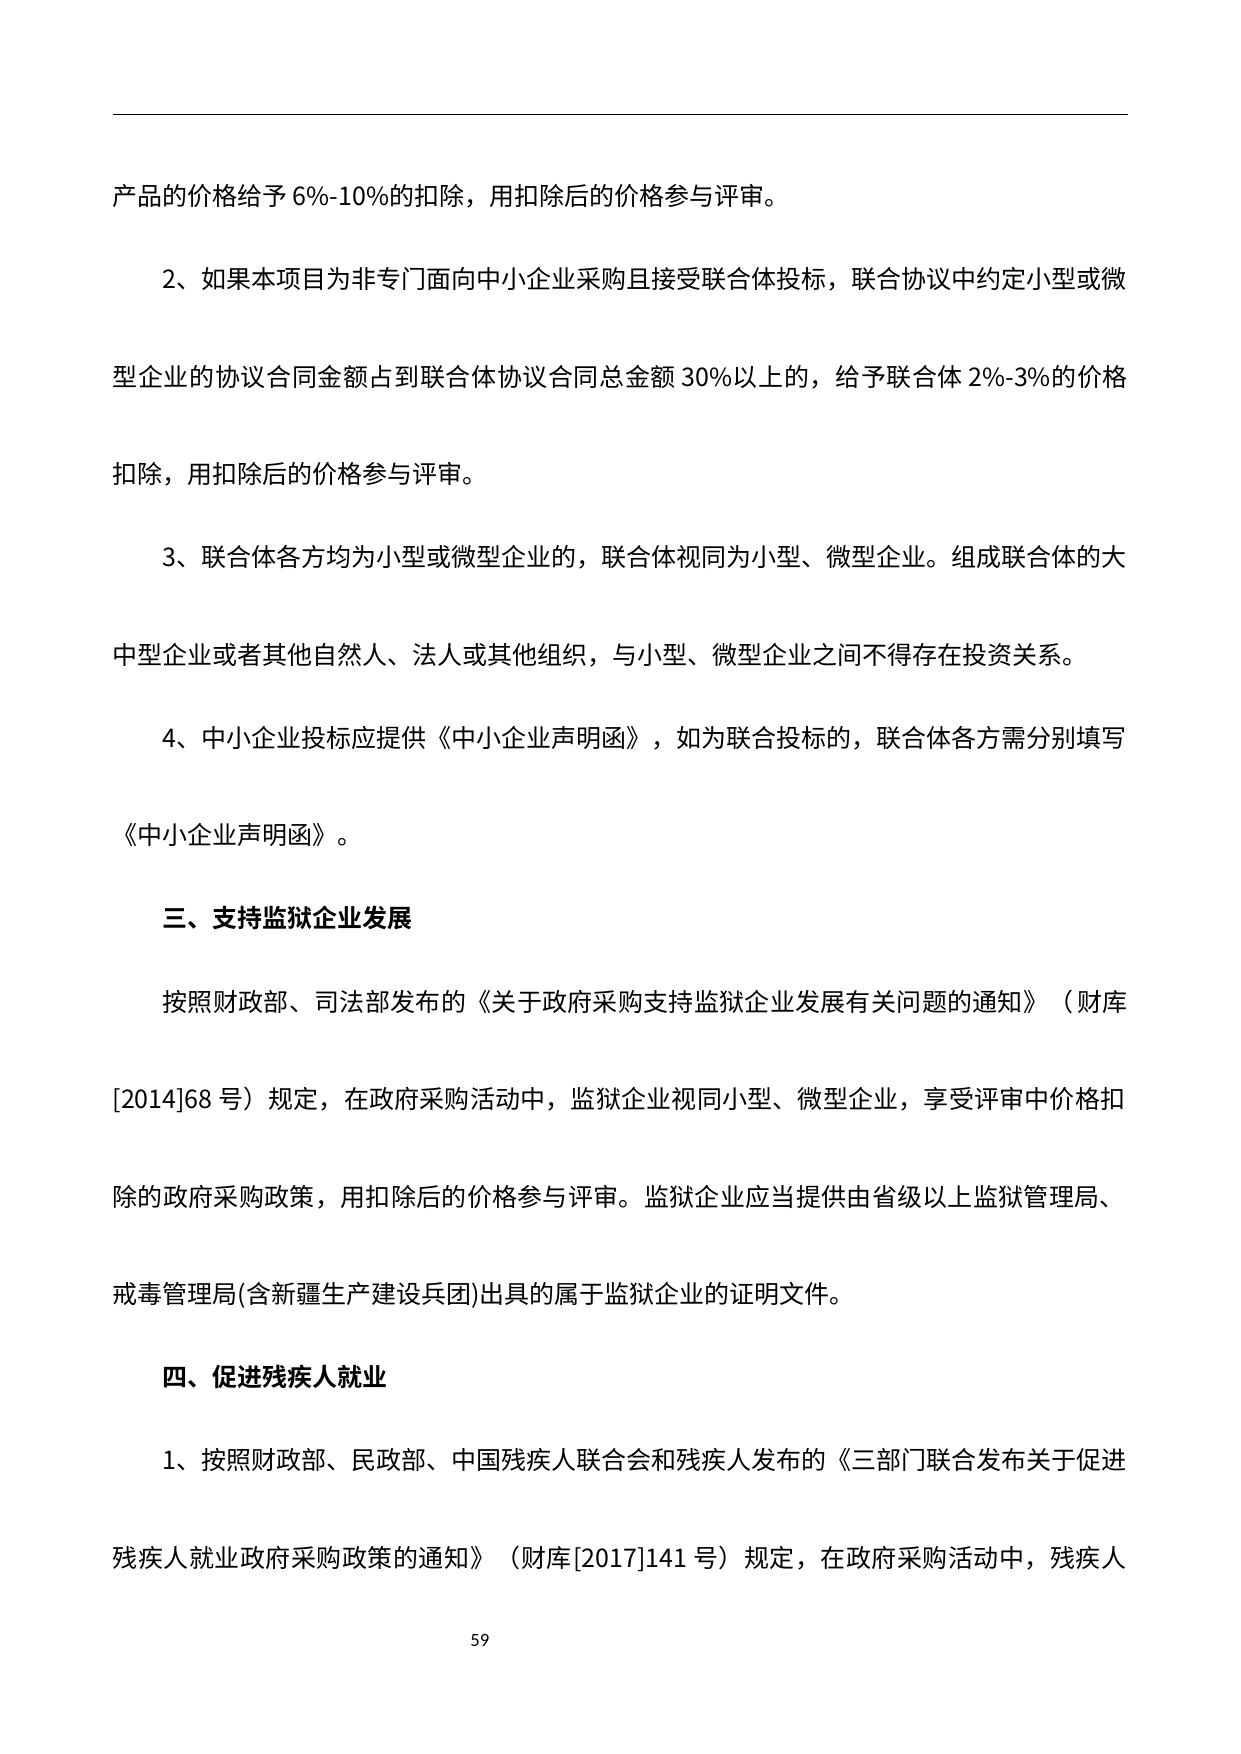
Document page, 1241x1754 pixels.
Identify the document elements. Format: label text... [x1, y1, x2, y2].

text 按照财政部、司法部发布的《关于政府采购支持监狱企业发展有关问题的通知》（财库[2014]68号）规定，在政府采购活动中，监狱企业视同小型、微型企业，享受评审中价格扣除的政府采购政策，用扣除后的价格参与评审。监狱企业应当提供由省级以上监狱管理局、戒毒管理局(含新疆生产建设兵团)出具的属于监狱企业的证明文件。 [112, 968, 1128, 1325]
text 四、促进残疾人就业 [112, 1343, 1128, 1408]
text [112, 162, 1128, 227]
text 3、联合体各方均为小型或微型企业的，联合体视同为小型、微型企业。组成联合体的大中型企业或者其他自然人、法人或其他组织，与小型、微型企业之间不得存在投资关系。 [112, 523, 1128, 686]
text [112, 1426, 1128, 1589]
text 三、支持监狱企业发展 [112, 884, 1128, 949]
text 2、如果本项目为非专门面向中小企业采购且接受联合体投标，联合协议中约定小型或微型企业的协议合同金额占到联合体协议合同总金额30%以上的，给予联合体2%-3%的价格扣除，用扣除后的价格参与评审。 [112, 245, 1128, 505]
text 4、中小企业投标应提供《中小企业声明函》，如为联合投标的，联合体各方需分别填写《中小企业声明函》。 [112, 704, 1128, 866]
